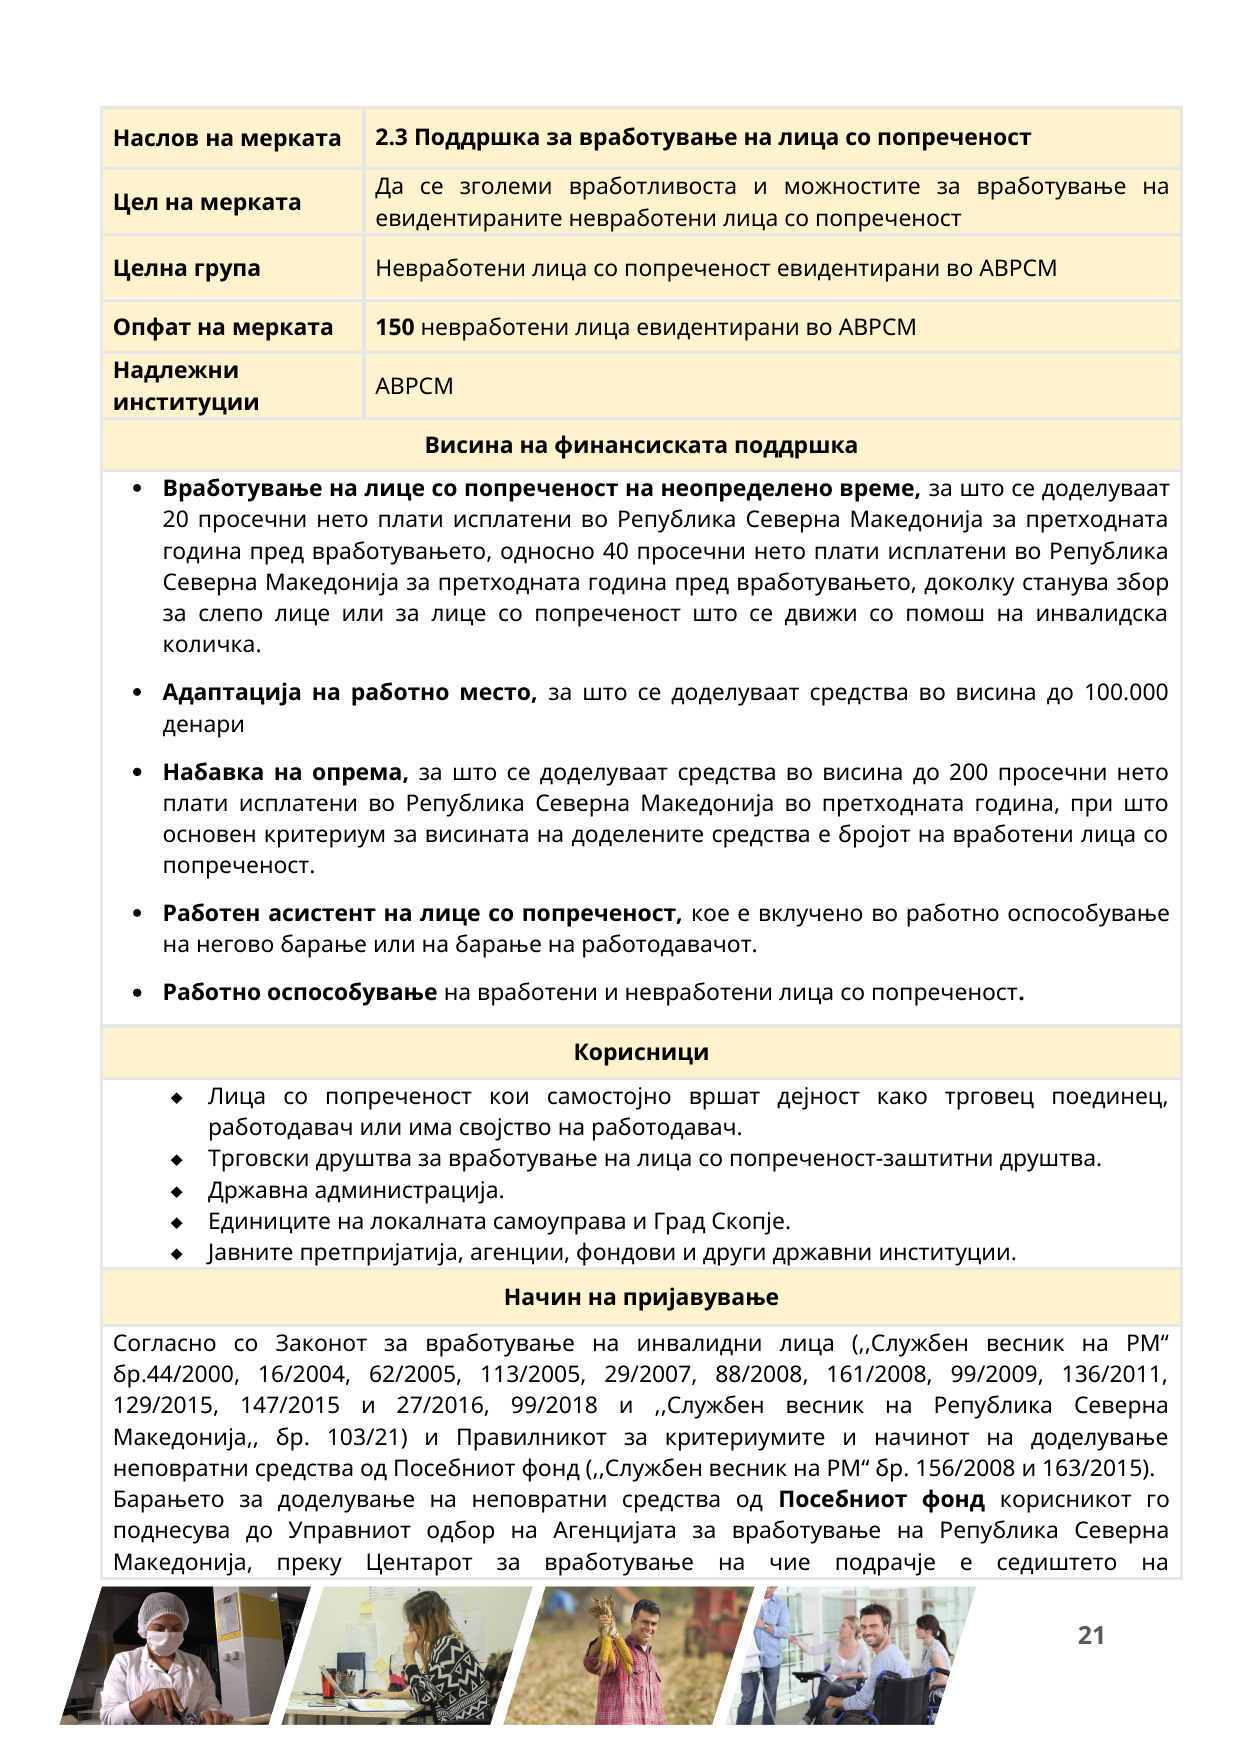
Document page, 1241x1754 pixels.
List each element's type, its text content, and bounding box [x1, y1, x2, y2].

table_cell Да се зголеми вработливоста и можностите за вработување на евидентираните невработени лица со попреченост [366, 170, 1180, 233]
picture [59, 1586, 982, 1725]
table_cell АВРСМ [366, 354, 1180, 417]
table_cell Корисници [103, 1028, 1180, 1077]
table_header Наслов на мерката [103, 109, 362, 167]
table_cell Висина на финансиската поддршка [103, 420, 1180, 469]
table_cell Надлежни институции [103, 354, 362, 417]
table_cell Лица со попреченост кои самостојно вршат дејност како трговец поединец, работодавач или има својство на работодавач. Трговски друштва за вработување на лица со попреченост-заштитни друштва. Државна администрација. Единиците на локалната самоуправа и Град Скопје. Јавните претпријатија, агенции, фондови и други државни институции. [103, 1080, 1180, 1267]
table_cell Начин на пријавување [103, 1270, 1180, 1324]
table_cell Опфат на мерката [103, 302, 362, 351]
table_cell Целна група [103, 236, 362, 298]
table_cell Невработени лица со попреченост евидентирани во АВРСМ [366, 236, 1180, 298]
table_header 2.3 Поддршка за вработување на лица со попреченост [366, 109, 1180, 167]
table_cell 150 невработени лица евидентирани во АВРСМ [366, 302, 1180, 351]
table_cell Цел на мерката [103, 170, 362, 233]
table_cell Вработување на лице со попреченост на неопределено време, за што се доделуваат 20 просечни нето плати исплатени во Република Северна Македонија за претходната година пред вработувањето, односно 40 просечни нето плати исплатени во Република Северна Македонија за претходната година пред вработувањето, доколку станува збор за слепо лице или за лице со попреченост што се движи со помош на инвалидска количка. Адаптација на работно место, за што се доделуваат средства во висина до 100.000 денари Набавка на опрема, за што се доделуваат средства во висина до 200 просечни нето плати исплатени во Република Северна Македонија во претходната година, при што основен критериум за висината на доделените средства е бројот на вработени лица со попреченост. Работен асистент на лице со попреченост, кое е вклучено во работно оспособување на негово барање или на барање на работодавачот. Работно оспособување на вработени и невработени лица со попреченост. [103, 472, 1180, 1024]
